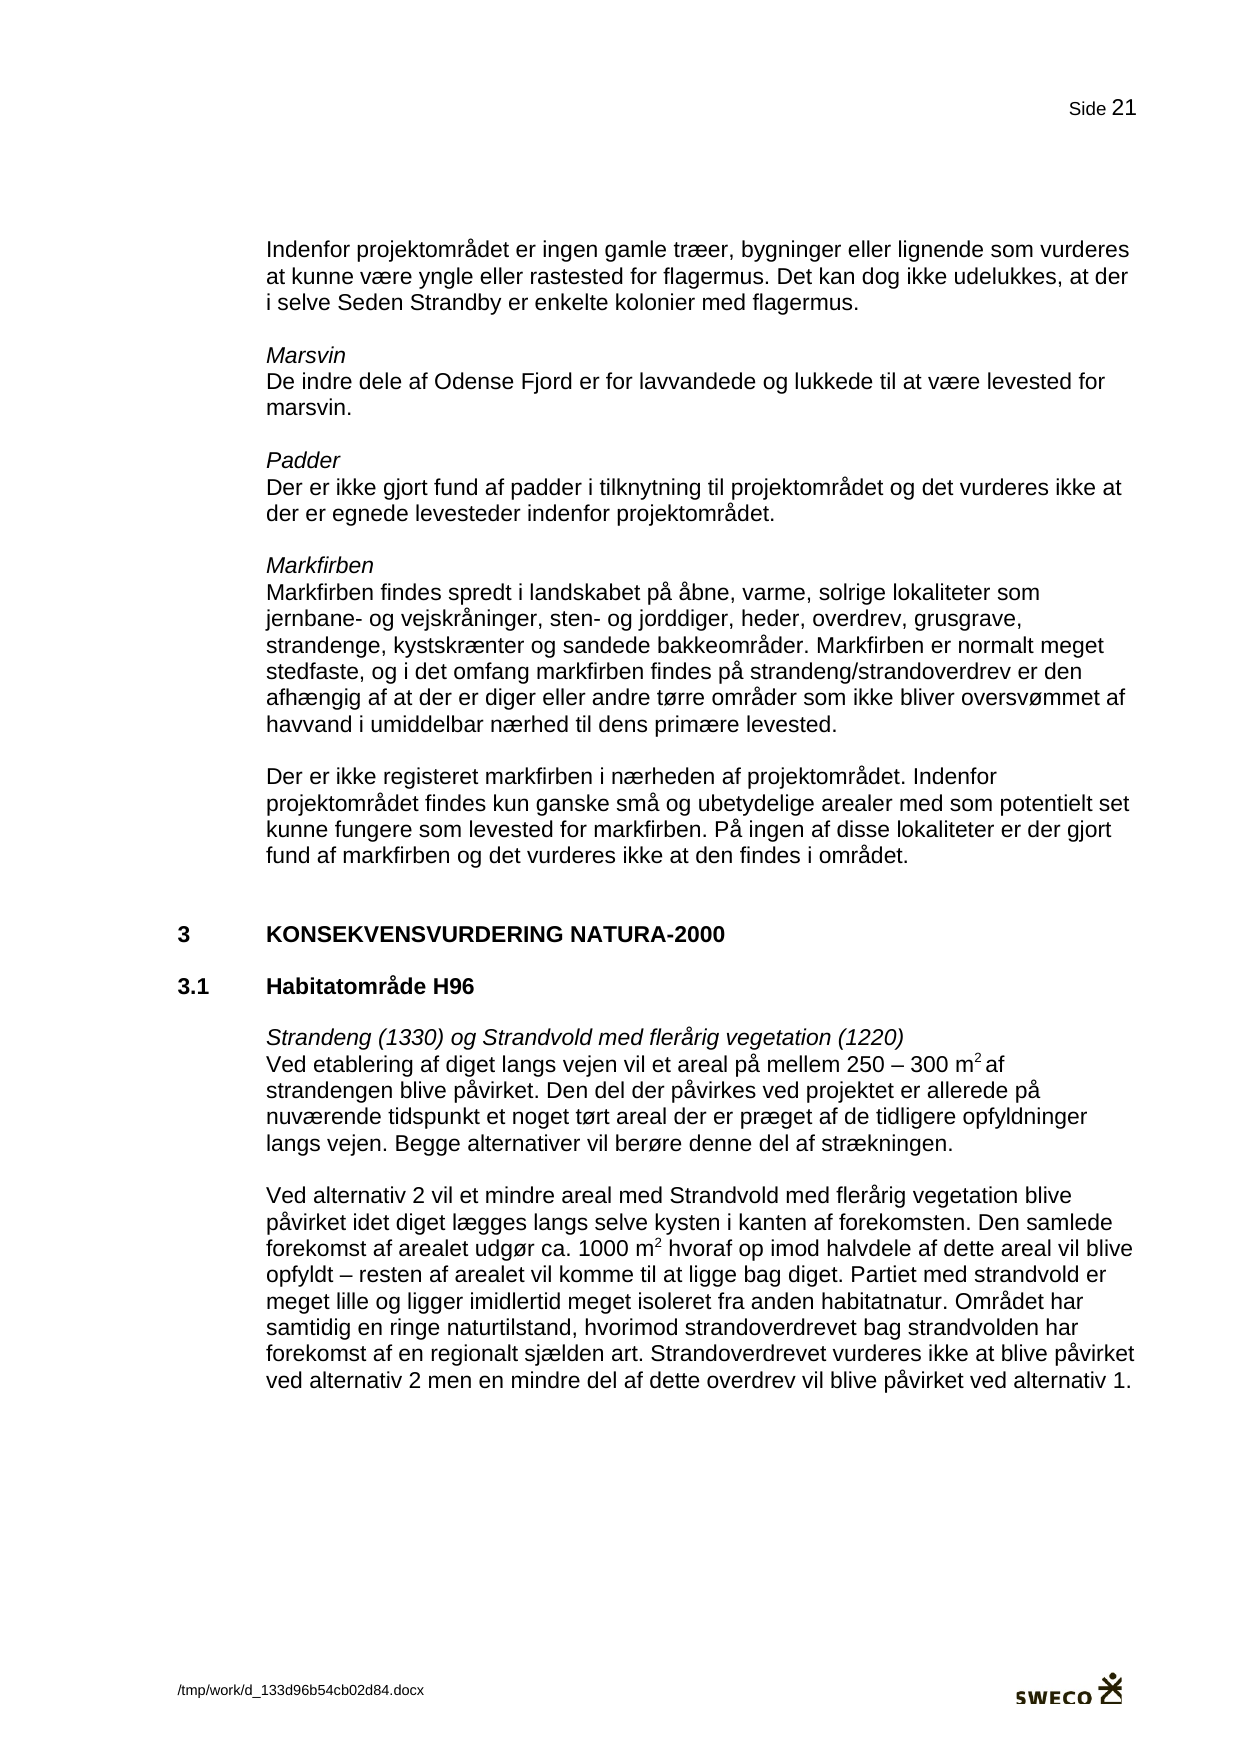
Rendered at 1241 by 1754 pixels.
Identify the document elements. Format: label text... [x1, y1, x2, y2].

text Der er ikke registeret markfirben i nærheden af projektområdet. Indenfor projektområdet findes kun ganske små og ubetydelige arealer med som potentielt set kunne fungere som levested for markfirben. På ingen af disse lokaliteter er der gjort fund af markfirben og det vurderes ikke at den findes i området. [266, 763, 1137, 869]
text Indenfor projektområdet er ingen gamle træer, bygninger eller lignende som vurderes at kunne være yngle eller rastested for flagermus. Det kan dog ikke udelukkes, at der i selve Seden Strandby er enkelte kolonier med flagermus. [266, 236, 1137, 315]
text Strandeng (1330) og Strandvold med flerårig vegetation (1220) [266, 1024, 1137, 1051]
text Ved alternativ 2 vil et mindre areal med Strandvold med flerårig vegetation blive påvirket idet diget lægges langs selve kysten i kanten af forekomsten. Den samlede forekomst af arealet udgør ca. 1000 m2 hvoraf op imod halvdele af dette areal vil blive opfyldt – resten af arealet vil komme til at ligge bag diget. Partiet med strandvold er meget lille og ligger imidlertid meget isoleret fra anden habitatnatur. Området har samtidig en ringe naturtilstand, hvorimod strandoverdrevet bag strandvolden har forekomst af en regionalt sjælden art. Strandoverdrevet vurderes ikke at blive påvirket ved alternativ 2 men en mindre del af dette overdrev vil blive påvirket ved alternativ 1. [266, 1182, 1137, 1393]
text Marsvin [266, 342, 1137, 368]
subtitle Konsekvensvurdering Natura-2000 [177, 921, 1137, 948]
picture [1015, 1672, 1122, 1704]
text Der er ikke gjort fund af padder i tilknytning til projektområdet og det vurderes ikke at der er egnede levesteder indenfor projektområdet. [266, 473, 1137, 526]
text Markfirben [266, 552, 1137, 579]
text Markfirben findes spredt i landskabet på åbne, varme, solrige lokaliteter som jernbane- og vejskråninger, sten- og jorddiger, heder, overdrev, grusgrave, strandenge, kystskrænter og sandede bakkeområder. Markfirben er normalt meget stedfaste, og i det omfang markfirben findes på strandeng/strandoverdrev er den afhængig af at der er diger eller andre tørre områder som ikke bliver oversvømmet af havvand i umiddelbar nærhed til dens primære levested. [266, 579, 1137, 737]
text Ved etablering af diget langs vejen vil et areal på mellem 250 – 300 m2 af strandengen blive påvirket. Den del der påvirkes ved projektet er allerede på nuværende tidspunkt et noget tørt areal der er præget af de tidligere opfyldninger langs vejen. Begge alternativer vil berøre denne del af strækningen. [266, 1051, 1137, 1156]
text Padder [266, 447, 1137, 473]
text De indre dele af Odense Fjord er for lavvandede og lukkede til at være levested for marsvin. [266, 368, 1137, 421]
subtitle Habitatområde H96 [177, 973, 1137, 999]
